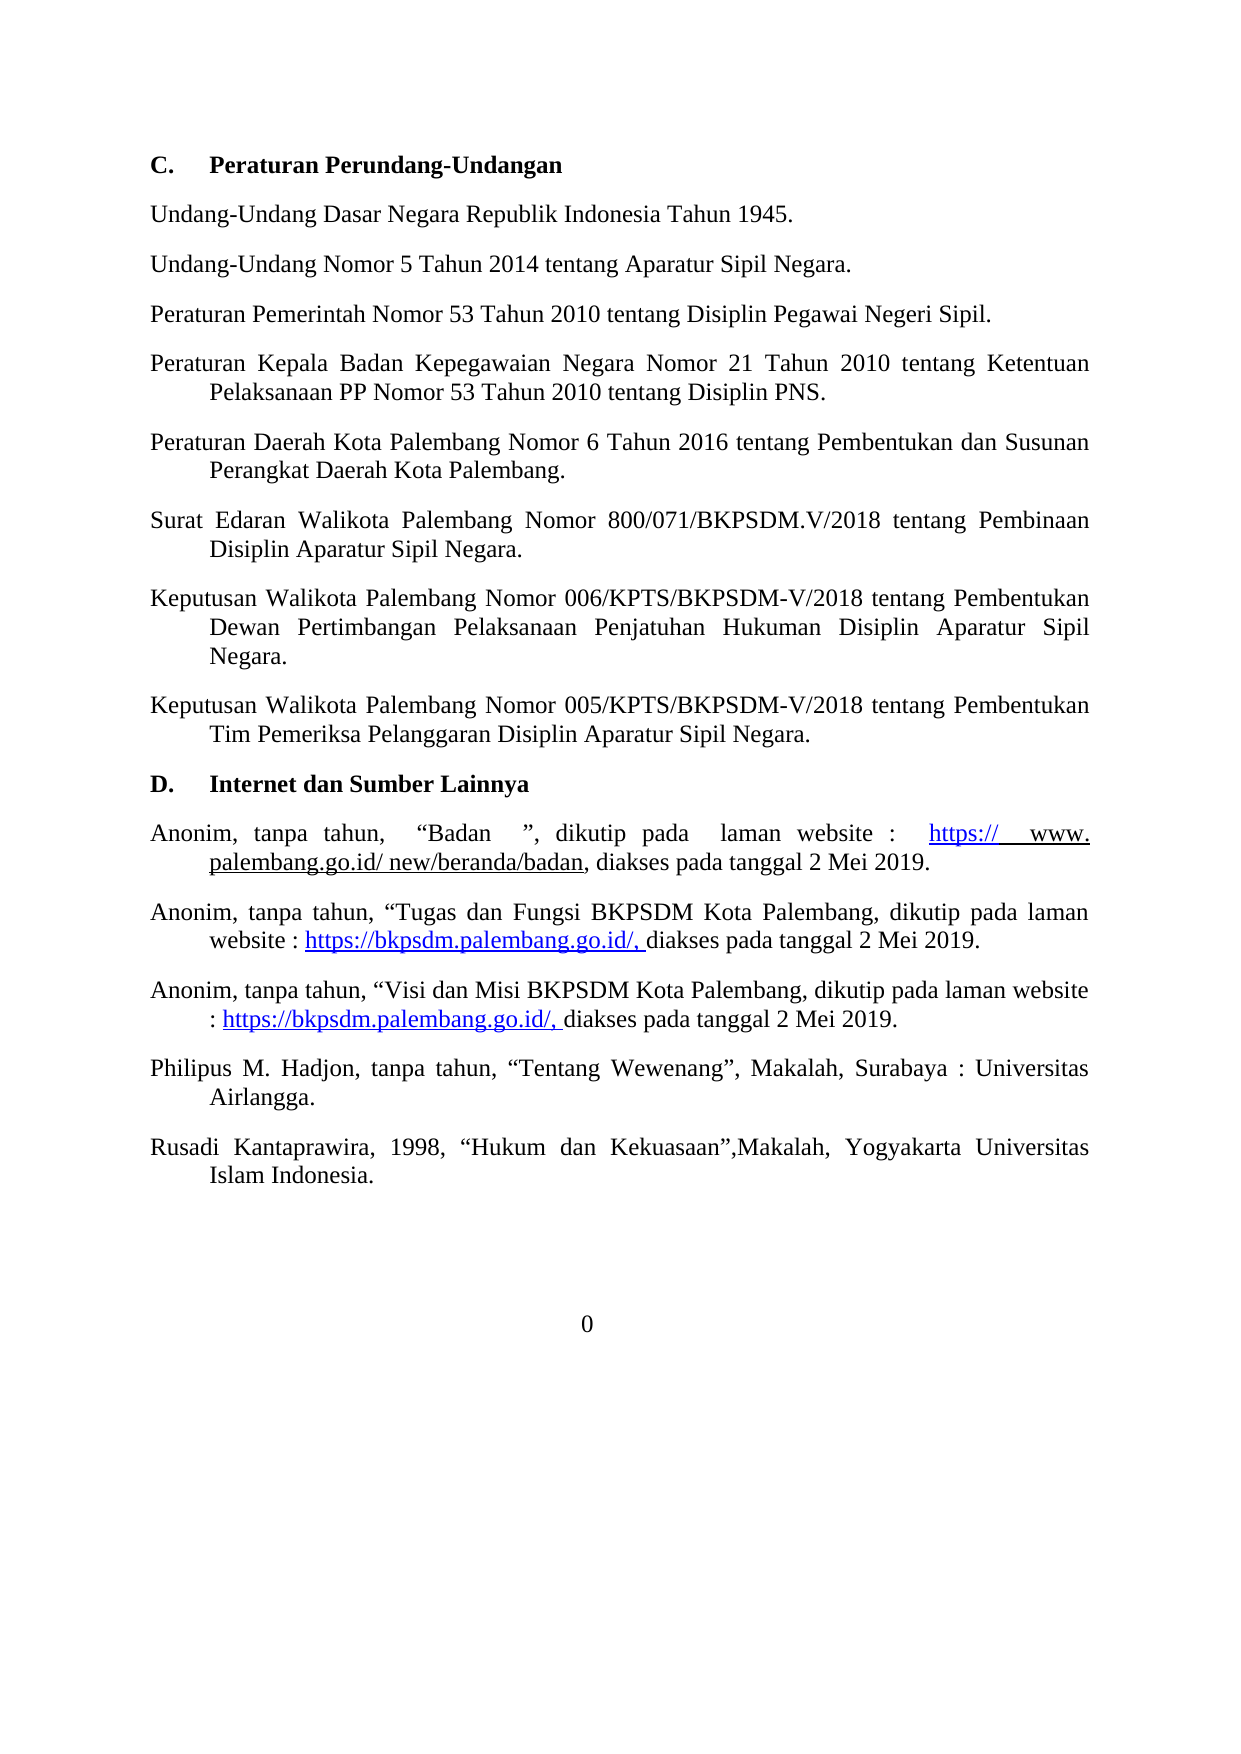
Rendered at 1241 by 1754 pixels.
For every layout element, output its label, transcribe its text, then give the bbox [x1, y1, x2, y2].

text Peraturan Daerah Kota Palembang Nomor 6 Tahun 2016 tentang Pembentukan dan Susunan Perangkat Daerah Kota Palembang. [150, 427, 1090, 484]
text Surat Edaran Walikota Palembang Nomor 800/071/BKPSDM.V/2018 tentang Pembinaan Disiplin Aparatur Sipil Negara. [150, 505, 1090, 562]
text Peraturan Pemerintah Nomor 53 Tahun 2010 tentang Disiplin Pegawai Negeri Sipil. [150, 299, 1090, 327]
text Anonim, tanpa tahun, “Visi dan Misi BKPSDM Kota Palembang, dikutip pada laman website : https://bkpsdm.palembang.go.id/, diakses pada tanggal 2 Mei 2019. [150, 975, 1090, 1032]
text Keputusan Walikota Palembang Nomor 005/KPTS/BKPSDM-V/2018 tentang Pembentukan Tim Pemeriksa Pelanggaran Disiplin Aparatur Sipil Negara. [150, 690, 1090, 748]
text Philipus M. Hadjon, tanpa tahun, “Tentang Wewenang”, Makalah, Surabaya : Universitas Airlangga. [150, 1053, 1090, 1111]
text Keputusan Walikota Palembang Nomor 006/KPTS/BKPSDM-V/2018 tentang Pembentukan Dewan Pertimbangan Pelaksanaan Penjatuhan Hukuman Disiplin Aparatur Sipil Negara. [150, 583, 1090, 669]
text Anonim, tanpa tahun, “Badan ”, dikutip pada laman website : https:// www. palembang.go.id/ new/beranda/badan, diakses pada tanggal 2 Mei 2019. [150, 818, 1090, 876]
text Rusadi Kantaprawira, 1998, “Hukum dan Kekuasaan”,Makalah, Yogyakarta Universitas Islam Indonesia. [150, 1132, 1090, 1189]
text Undang-Undang Nomor 5 Tahun 2014 tentang Aparatur Sipil Negara. [150, 249, 1090, 278]
text 0 [581, 1309, 620, 1338]
list Peraturan Perundang-Undangan [150, 150, 1090, 179]
text Undang-Undang Dasar Negara Republik Indonesia Tahun 1945. [150, 199, 1090, 228]
list Internet dan Sumber Lainnya [150, 769, 1090, 797]
text Peraturan Kepala Badan Kepegawaian Negara Nomor 21 Tahun 2010 tentang Ketentuan Pelaksanaan PP Nomor 53 Tahun 2010 tentang Disiplin PNS. [150, 348, 1090, 406]
text Anonim, tanpa tahun, “Tugas dan Fungsi BKPSDM Kota Palembang, dikutip pada laman website : https://bkpsdm.palembang.go.id/, diakses pada tanggal 2 Mei 2019. [150, 897, 1090, 954]
